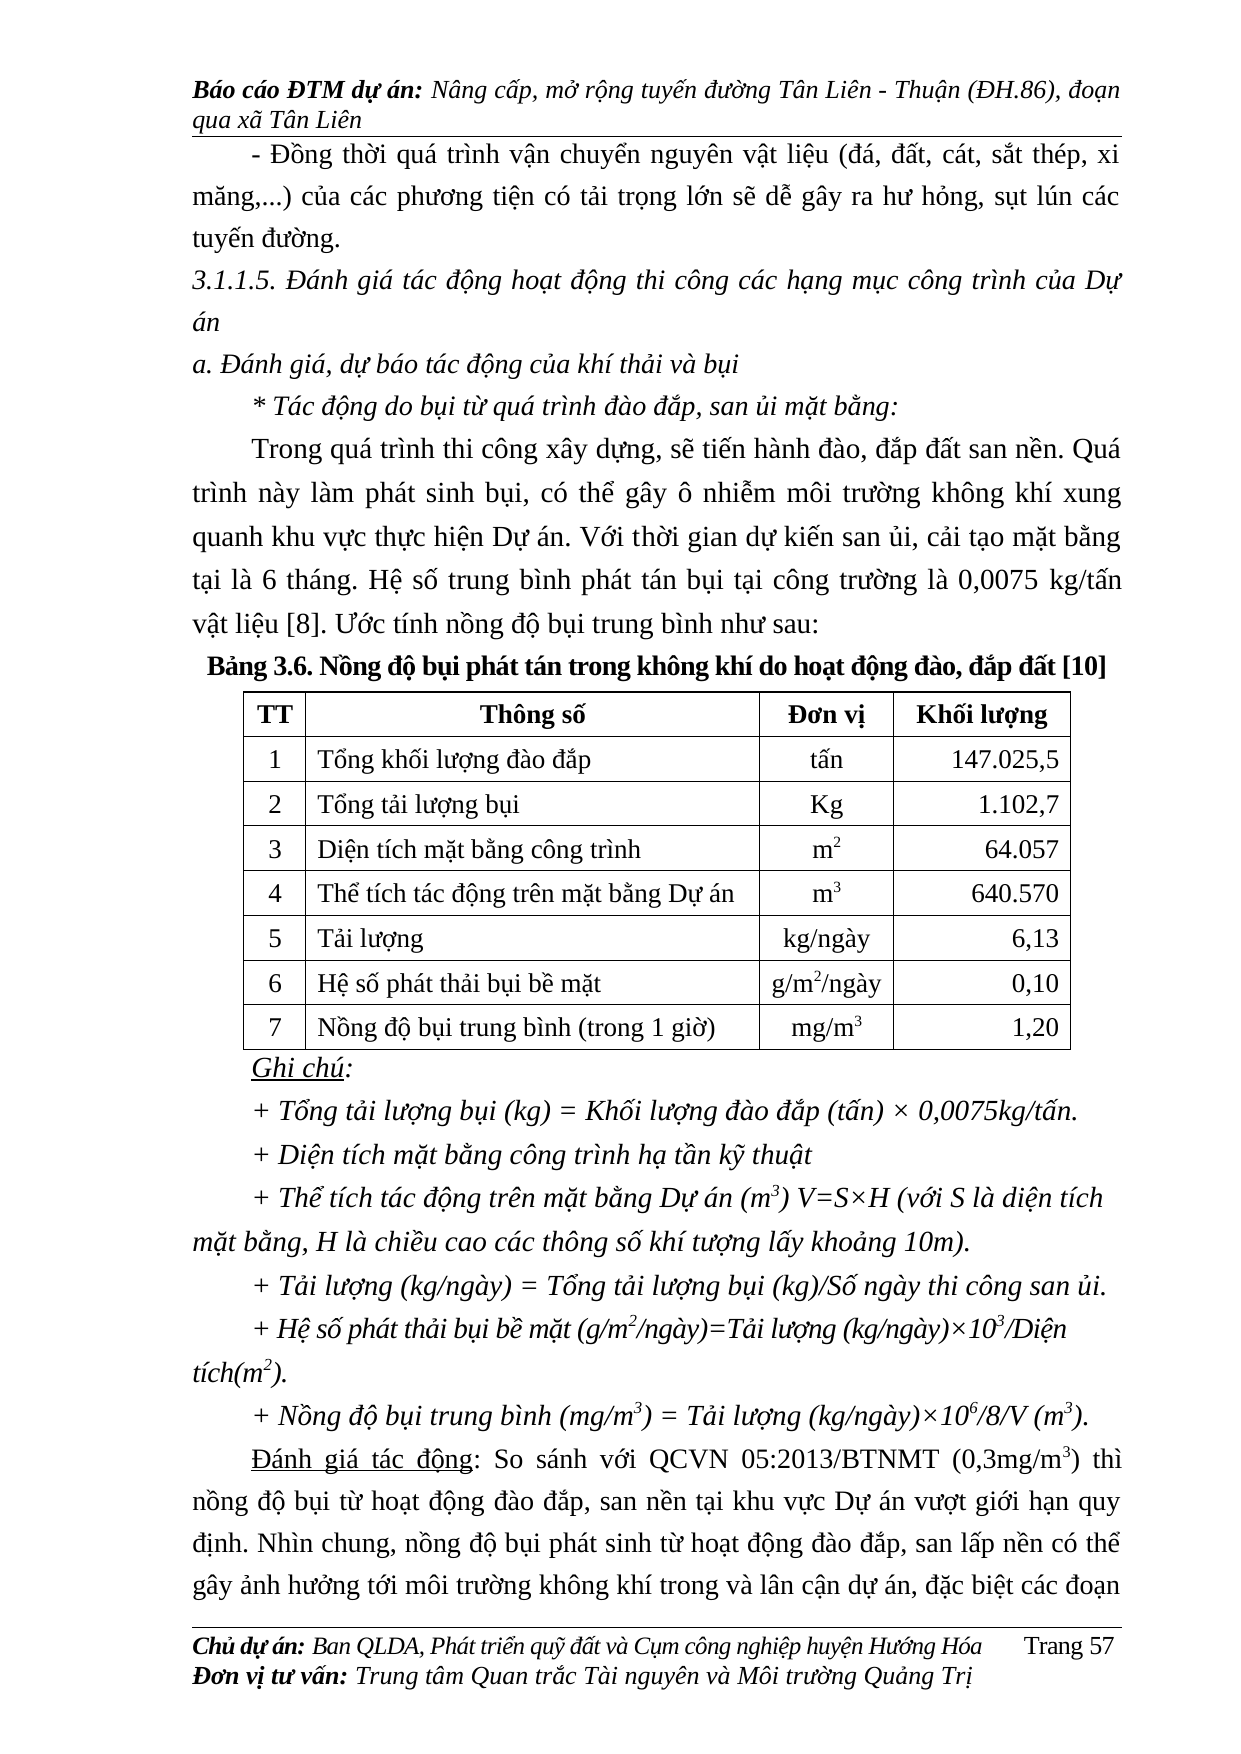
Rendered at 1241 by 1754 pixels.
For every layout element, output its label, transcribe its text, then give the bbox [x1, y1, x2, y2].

text Ghi chú: [192, 1050, 1122, 1083]
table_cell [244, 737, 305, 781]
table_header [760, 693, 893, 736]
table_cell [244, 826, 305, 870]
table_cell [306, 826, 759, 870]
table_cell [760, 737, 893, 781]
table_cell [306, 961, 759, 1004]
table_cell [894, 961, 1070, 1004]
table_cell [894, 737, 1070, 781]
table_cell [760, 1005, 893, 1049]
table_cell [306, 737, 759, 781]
text * Tác động do bụi từ quá trình đào đắp, san ủi mặt bằng: [192, 389, 1122, 422]
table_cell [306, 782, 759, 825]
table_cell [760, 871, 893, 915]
text + Hệ số phát thải bụi bề mặt (g/m2/ngày)=Tải lượng (kg/ngày)×103/Diện tích(m2). [192, 1311, 1122, 1388]
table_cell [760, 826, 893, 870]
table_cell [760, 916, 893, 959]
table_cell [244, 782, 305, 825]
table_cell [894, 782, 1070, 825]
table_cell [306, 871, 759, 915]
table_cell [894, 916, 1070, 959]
text Trong quá trình thi công xây dựng, sẽ tiến hành đào, đắp đất san nền. Quá trình này làm phát sinh bụi, có thể gây ô nhiễm môi trường không khí xung quanh khu vực thực hiện Dự án. Với thời gian dự kiến san ủi, cải tạo mặt bằng tại là 6 tháng. Hệ số trung bình phát tán bụi tại công trường là 0,0075 kg/tấn vật liệu [8]. Ước tính nồng độ bụi trung bình như sau: [192, 432, 1122, 639]
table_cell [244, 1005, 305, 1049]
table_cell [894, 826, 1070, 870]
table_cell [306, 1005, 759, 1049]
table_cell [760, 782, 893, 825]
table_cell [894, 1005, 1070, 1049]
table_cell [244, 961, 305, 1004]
text + Tổng tải lượng bụi (kg) = Khối lượng đào đắp (tấn) × 0,0075kg/tấn. [192, 1093, 1122, 1127]
text + Nồng độ bụi trung bình (mg/m3) = Tải lượng (kg/ngày)×106/8/V (m3). [192, 1398, 1122, 1432]
text + Diện tích mặt bằng công trình hạ tần kỹ thuật [192, 1137, 1122, 1171]
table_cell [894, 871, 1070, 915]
subtitle Bảng 3.6. Nồng độ bụi phát tán trong không khí do hoạt động đào, đắp đất [10] [192, 649, 1122, 682]
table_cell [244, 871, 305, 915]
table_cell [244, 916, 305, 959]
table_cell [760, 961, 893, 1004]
text + Thể tích tác động trên mặt bằng Dự án (m3) V=S×H (với S là diện tích mặt bằng, H là chiều cao các thông số khí tượng lấy khoảng 10m). [192, 1181, 1122, 1258]
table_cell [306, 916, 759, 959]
text - Đồng thời quá trình vận chuyển nguyên vật liệu (đá, đất, cát, sắt thép, xi măng,...) của các phương tiện có tải trọng lớn sẽ dễ gây ra hư hỏng, sụt lún các tuyến đường. [192, 137, 1122, 253]
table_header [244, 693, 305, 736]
text a. Đánh giá, dự báo tác động của khí thải và bụi [192, 347, 1122, 380]
text 3.1.1.5. Đánh giá tác động hoạt động thi công các hạng mục công trình của Dự án [192, 263, 1122, 338]
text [192, 1442, 1122, 1600]
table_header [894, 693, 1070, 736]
text + Tải lượng (kg/ngày) = Tổng tải lượng bụi (kg)/Số ngày thi công san ủi. [192, 1268, 1122, 1301]
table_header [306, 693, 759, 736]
